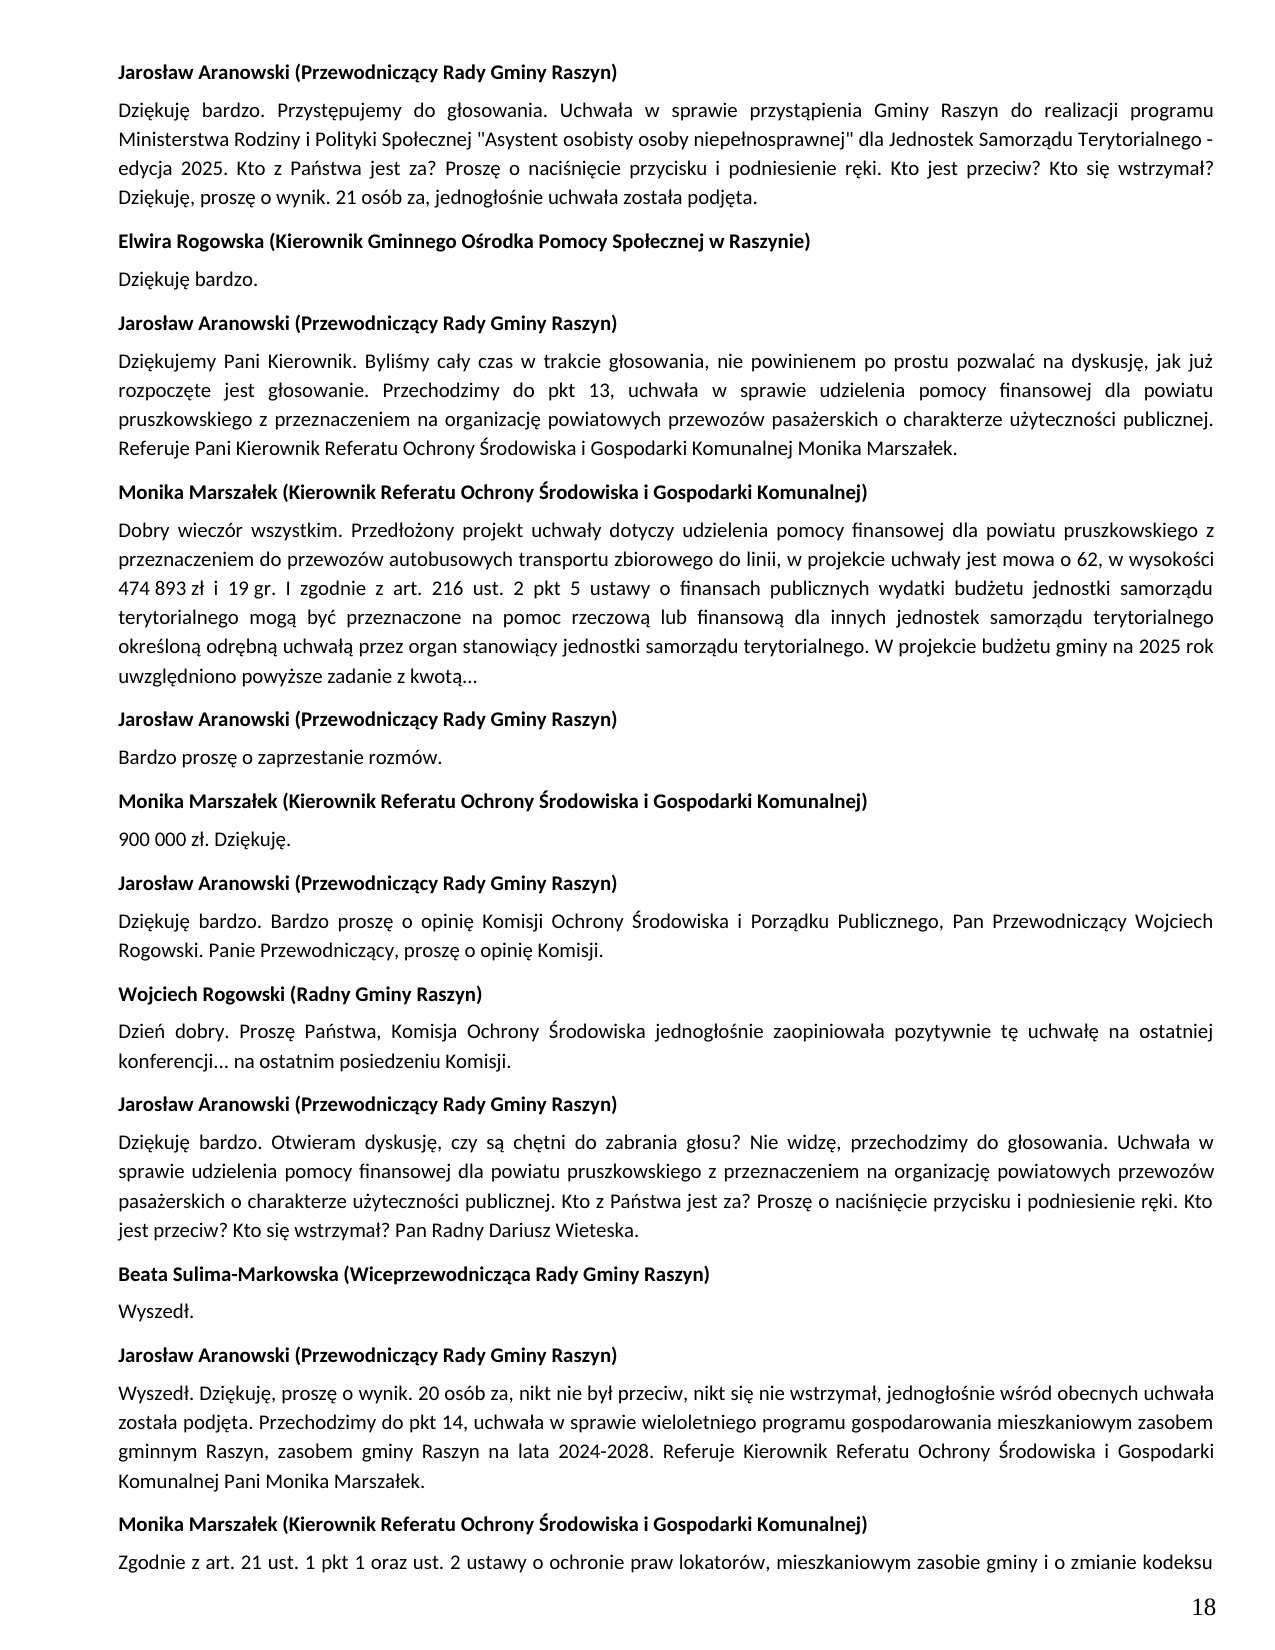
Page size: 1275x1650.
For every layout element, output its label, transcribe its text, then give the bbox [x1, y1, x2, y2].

text Wyszedł. Dziękuję, proszę o wynik. 20 osób za, nikt nie był przeciw, nikt się nie wstrzymał, jednogłośnie wśród obecnych uchwała została podjęta. Przechodzimy do pkt 14, uchwała w sprawie wieloletniego programu gospodarowania mieszkaniowym zasobem gminnym Raszyn, zasobem gminy Raszyn na lata 2024-2028. Referuje Kierownik Referatu Ochrony Środowiska i Gospodarki Komunalnej Pani Monika Marszałek. [118, 1380, 1216, 1493]
text Bardzo proszę o zaprzestanie rozmów. [118, 744, 1216, 770]
subtitle Elwira Rogowska (Kierownik Gminnego Ośrodka Pomocy Społecznej w Raszynie) [118, 228, 1216, 254]
subtitle Wojciech Rogowski (Radny Gminy Raszyn) [118, 981, 1216, 1006]
text Dobry wieczór wszystkim. Przedłożony projekt uchwały dotyczy udzielenia pomocy finansowej dla powiatu pruszkowskiego z przeznaczeniem do przewozów autobusowych transportu zbiorowego do linii, w projekcie uchwały jest mowa o 62, w wysokości 474 893 zł i 19 gr. I zgodnie z art. 216 ust. 2 pkt 5 ustawy o finansach publicznych wydatki budżetu jednostki samorządu terytorialnego mogą być przeznaczone na pomoc rzeczową lub finansową dla innych jednostek samorządu terytorialnego określoną odrębną uchwałą przez organ stanowiący jednostki samorządu terytorialnego. W projekcie budżetu gminy na 2025 rok uwzględniono powyższe zadanie z kwotą... [118, 517, 1216, 688]
subtitle Monika Marszałek (Kierownik Referatu Ochrony Środowiska i Gospodarki Komunalnej) [118, 479, 1216, 504]
subtitle Monika Marszałek (Kierownik Referatu Ochrony Środowiska i Gospodarki Komunalnej) [118, 788, 1216, 814]
text 900 000 zł. Dziękuję. [118, 826, 1216, 852]
text Dziękuję bardzo. Otwieram dyskusję, czy są chętni do zabrania głosu? Nie widzę, przechodzimy do głosowania. Uchwała w sprawie udzielenia pomocy finansowej dla powiatu pruszkowskiego z przeznaczeniem na organizację powiatowych przewozów pasażerskich o charakterze użyteczności publicznej. Kto z Państwa jest za? Proszę o naciśnięcie przycisku i podniesienie ręki. Kto jest przeciw? Kto się wstrzymał? Pan Radny Dariusz Wieteska. [118, 1129, 1216, 1242]
subtitle Jarosław Aranowski (Przewodniczący Rady Gminy Raszyn) [118, 59, 1216, 84]
text Dziękuję bardzo. [118, 266, 1216, 292]
subtitle Jarosław Aranowski (Przewodniczący Rady Gminy Raszyn) [118, 870, 1216, 895]
subtitle Monika Marszałek (Kierownik Referatu Ochrony Środowiska i Gospodarki Komunalnej) [118, 1512, 1216, 1537]
text Dziękujemy Pani Kierownik. Byliśmy cały czas w trakcie głosowania, nie powinienem po prostu pozwalać na dyskusję, jak już rozpoczęte jest głosowanie. Przechodzimy do pkt 13, uchwała w sprawie udzielenia pomocy finansowej dla powiatu pruszkowskiego z przeznaczeniem na organizację powiatowych przewozów pasażerskich o charakterze użyteczności publicznej. Referuje Pani Kierownik Referatu Ochrony Środowiska i Gospodarki Komunalnej Monika Marszałek. [118, 348, 1216, 461]
text Dziękuję bardzo. Bardzo proszę o opinię Komisji Ochrony Środowiska i Porządku Publicznego, Pan Przewodniczący Wojciech Rogowski. Panie Przewodniczący, proszę o opinię Komisji. [118, 908, 1216, 962]
subtitle Jarosław Aranowski (Przewodniczący Rady Gminy Raszyn) [118, 707, 1216, 732]
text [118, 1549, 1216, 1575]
text Dziękuję bardzo. Przystępujemy do głosowania. Uchwała w sprawie przystąpienia Gminy Raszyn do realizacji programu Ministerstwa Rodziny i Polityki Społecznej "Asystent osobisty osoby niepełnosprawnej" dla Jednostek Samorządu Terytorialnego - edycja 2025. Kto z Państwa jest za? Proszę o naciśnięcie przycisku i podniesienie ręki. Kto jest przeciw? Kto się wstrzymał? Dziękuję, proszę o wynik. 21 osób za, jednogłośnie uchwała została podjęta. [118, 97, 1216, 210]
text Wyszedł. [118, 1299, 1216, 1324]
subtitle Jarosław Aranowski (Przewodniczący Rady Gminy Raszyn) [118, 1342, 1216, 1368]
subtitle Jarosław Aranowski (Przewodniczący Rady Gminy Raszyn) [118, 1092, 1216, 1117]
text Dzień dobry. Proszę Państwa, Komisja Ochrony Środowiska jednogłośnie zaopiniowała pozytywnie tę uchwałę na ostatniej konferencji... na ostatnim posiedzeniu Komisji. [118, 1019, 1216, 1073]
subtitle Beata Sulima-Markowska (Wiceprzewodnicząca Rady Gminy Raszyn) [118, 1261, 1216, 1286]
subtitle Jarosław Aranowski (Przewodniczący Rady Gminy Raszyn) [118, 310, 1216, 335]
